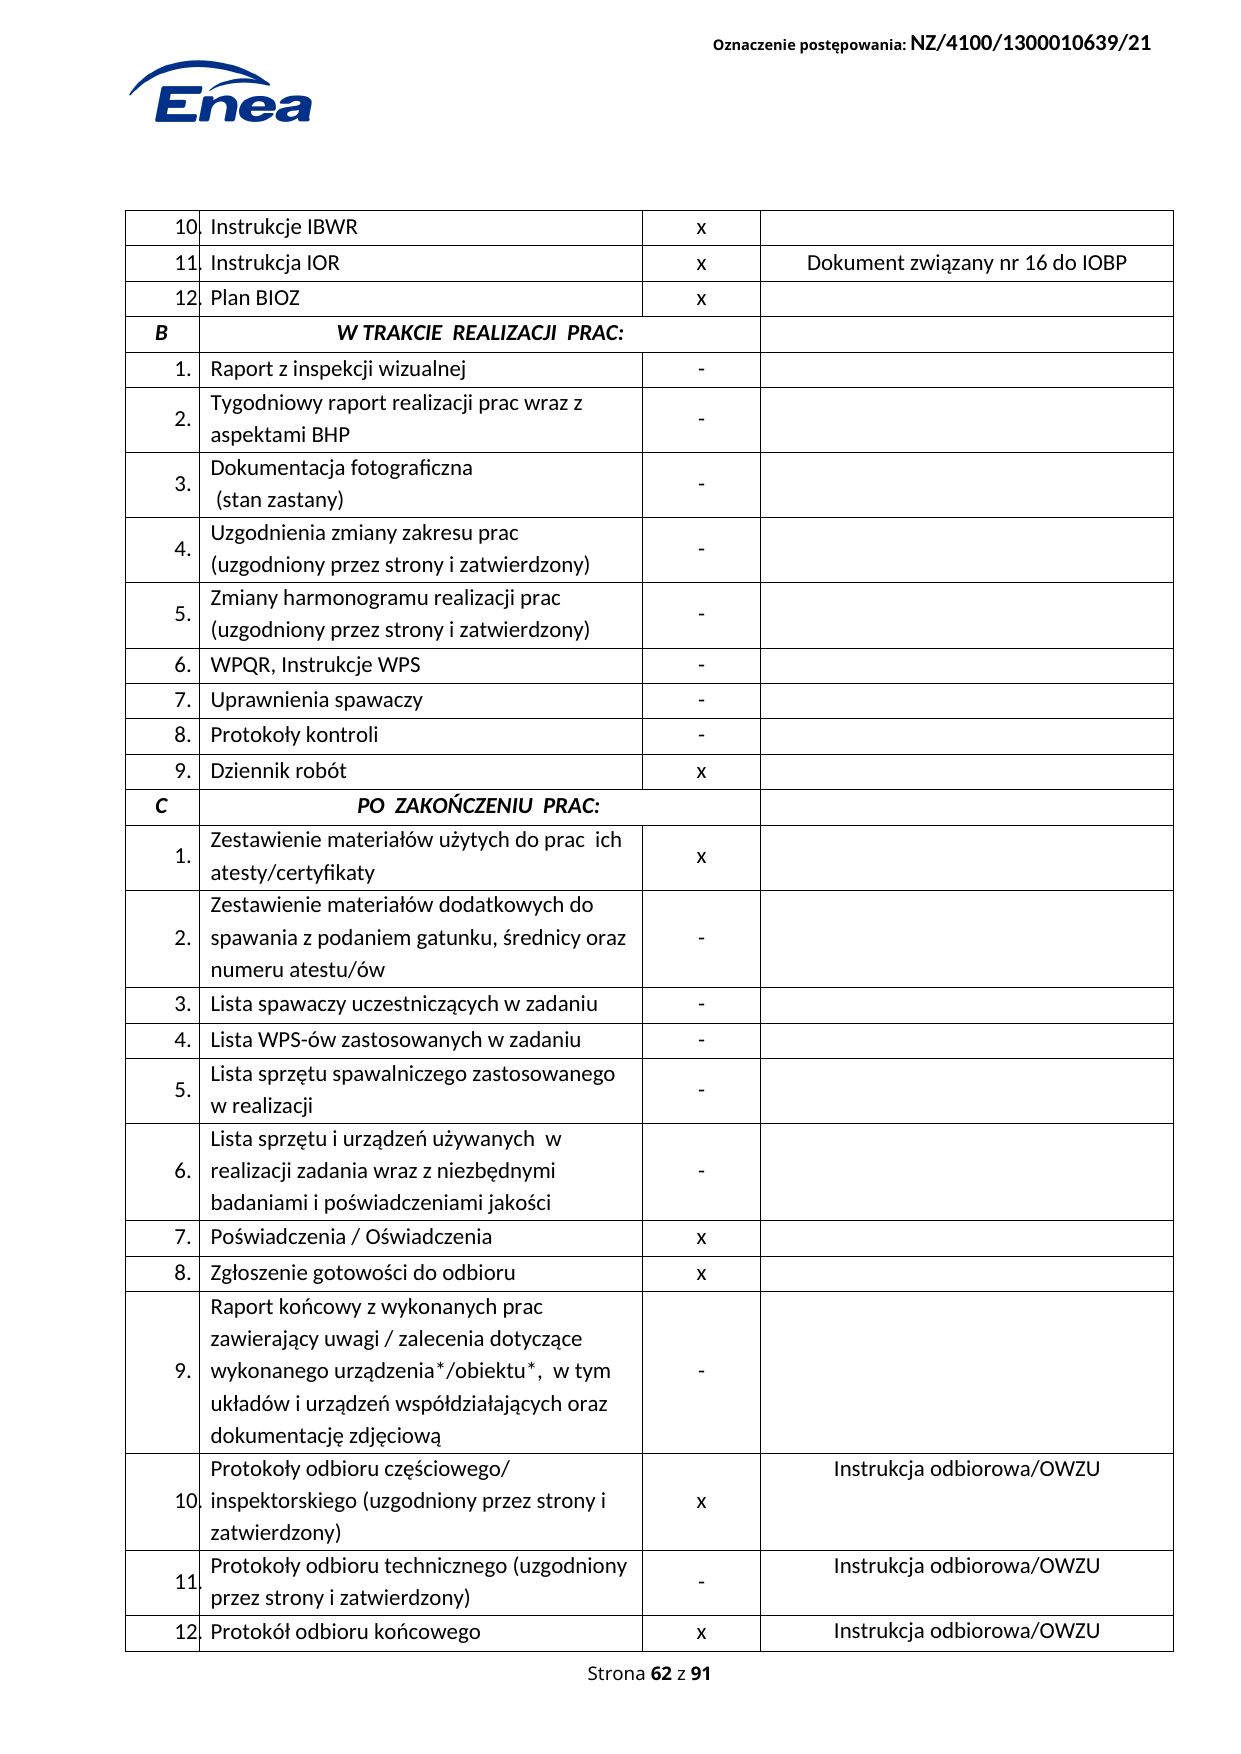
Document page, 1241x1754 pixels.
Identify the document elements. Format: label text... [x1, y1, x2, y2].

table_cell [761, 353, 1173, 387]
table_cell [761, 388, 1173, 452]
table_cell [761, 453, 1173, 517]
table_cell Dokument związany nr 16 do IOBP [761, 246, 1173, 281]
table_cell Uzgodnienia zmiany zakresu prac (uzgodniony przez strony i zatwierdzony) [200, 518, 642, 582]
table_cell Tygodniowy raport realizacji prac wraz z aspektami BHP [200, 388, 642, 452]
table_cell x [643, 246, 760, 281]
table_cell x [643, 211, 760, 245]
table_cell Protokoły odbioru technicznego (uzgodniony przez strony i zatwierdzony) [200, 1551, 642, 1615]
table_cell Zestawienie materiałów użytych do prac ich atesty/certyfikaty [200, 826, 642, 889]
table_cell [761, 1616, 1173, 1651]
table_cell x [643, 1616, 760, 1651]
table_cell Dziennik robót [200, 755, 642, 789]
table_cell [126, 1221, 199, 1256]
table_cell [761, 1024, 1173, 1058]
table_cell Protokoły odbioru częściowego/ inspektorskiego (uzgodniony przez strony i zatwierdzony) [200, 1454, 642, 1550]
table_cell [126, 1124, 199, 1220]
table_cell [761, 826, 1173, 889]
table_cell x [643, 1221, 760, 1256]
table_cell [126, 1551, 199, 1615]
table_cell B [126, 317, 199, 352]
table_cell [126, 583, 199, 647]
table_cell [761, 518, 1173, 582]
table_cell x [643, 826, 760, 889]
table_cell [126, 649, 199, 683]
table_cell Zmiany harmonogramu realizacji prac (uzgodniony przez strony i zatwierdzony) [200, 583, 642, 647]
table_cell Instrukcja odbiorowa/OWZU [761, 1454, 1173, 1550]
table_cell - [643, 1292, 760, 1453]
table_cell Instrukcja IOR [200, 246, 642, 281]
table_cell Plan BIOZ [200, 282, 642, 316]
table_cell Instrukcje IBWR [200, 211, 642, 245]
table_cell - [643, 1024, 760, 1058]
table_cell [761, 684, 1173, 718]
table_cell - [643, 1059, 760, 1123]
table_cell - [643, 649, 760, 683]
table_cell C [126, 790, 199, 824]
table_cell [126, 988, 199, 1022]
table_cell [126, 1616, 199, 1651]
table_cell [126, 388, 199, 452]
table_cell Lista spawaczy uczestniczących w zadaniu [200, 988, 642, 1022]
table_cell [761, 583, 1173, 647]
table_cell - [643, 453, 760, 517]
table_cell - [643, 518, 760, 582]
table_cell PO ZAKOŃCZENIU PRAC: [200, 790, 760, 824]
table_cell Raport z inspekcji wizualnej [200, 353, 642, 387]
table_cell x [643, 755, 760, 789]
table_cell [761, 1551, 1173, 1615]
table_cell [761, 1221, 1173, 1256]
table_cell [761, 211, 1173, 245]
table_cell [761, 1059, 1173, 1123]
table_cell - [643, 684, 760, 718]
table_cell [761, 790, 1173, 824]
table_cell WPQR, Instrukcje WPS [200, 649, 642, 683]
table_cell x [643, 1257, 760, 1291]
table_cell [761, 1257, 1173, 1291]
table_cell x [643, 282, 760, 316]
table_cell [126, 719, 199, 754]
table_cell Protokoły kontroli [200, 719, 642, 754]
table_cell x [643, 1454, 760, 1550]
table_cell [761, 1124, 1173, 1220]
table_cell [126, 246, 199, 281]
table_cell [761, 1292, 1173, 1453]
table_cell - [643, 1551, 760, 1615]
table_cell [126, 1257, 199, 1291]
table_cell [126, 1454, 199, 1550]
table_cell Zestawienie materiałów dodatkowych do spawania z podaniem gatunku, średnicy oraz numeru atestu/ów [200, 891, 642, 987]
table_cell Uprawnienia spawaczy [200, 684, 642, 718]
table_cell [126, 353, 199, 387]
table_cell W TRAKCIE REALIZACJI PRAC: [200, 317, 760, 352]
table_cell - [643, 388, 760, 452]
table_cell [126, 1292, 199, 1453]
table_cell [126, 518, 199, 582]
table_cell - [643, 891, 760, 987]
table_cell [126, 282, 199, 316]
table_cell [126, 1024, 199, 1058]
table_cell [761, 719, 1173, 754]
table_cell - [643, 719, 760, 754]
table_cell [761, 317, 1173, 352]
table_cell Lista sprzętu i urządzeń używanych w realizacji zadania wraz z niezbędnymi badaniami i poświadczeniami jakości [200, 1124, 642, 1220]
table_cell Zgłoszenie gotowości do odbioru [200, 1257, 642, 1291]
table_cell Lista sprzętu spawalniczego zastosowanego w realizacji [200, 1059, 642, 1123]
table_cell [126, 453, 199, 517]
table_cell - [643, 988, 760, 1022]
table_cell [761, 282, 1173, 316]
table_cell [761, 755, 1173, 789]
table_cell Raport końcowy z wykonanych prac zawierający uwagi / zalecenia dotyczące wykonanego urządzenia*/obiektu*, w tym układów i urządzeń współdziałających oraz dokumentację zdjęciową [200, 1292, 642, 1453]
table_cell [761, 891, 1173, 987]
table_cell [761, 988, 1173, 1022]
table_cell [126, 826, 199, 889]
picture [117, 50, 324, 124]
table_cell Poświadczenia / Oświadczenia [200, 1221, 642, 1256]
table_cell - [643, 1124, 760, 1220]
table_cell [761, 649, 1173, 683]
table_cell [126, 684, 199, 718]
table_cell Dokumentacja fotograficzna (stan zastany) [200, 453, 642, 517]
table_cell [126, 211, 199, 245]
table_cell - [643, 353, 760, 387]
table_cell Lista WPS-ów zastosowanych w zadaniu [200, 1024, 642, 1058]
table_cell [200, 1616, 642, 1651]
table_cell [126, 891, 199, 987]
table_cell [126, 1059, 199, 1123]
table_cell [126, 755, 199, 789]
table_cell - [643, 583, 760, 647]
